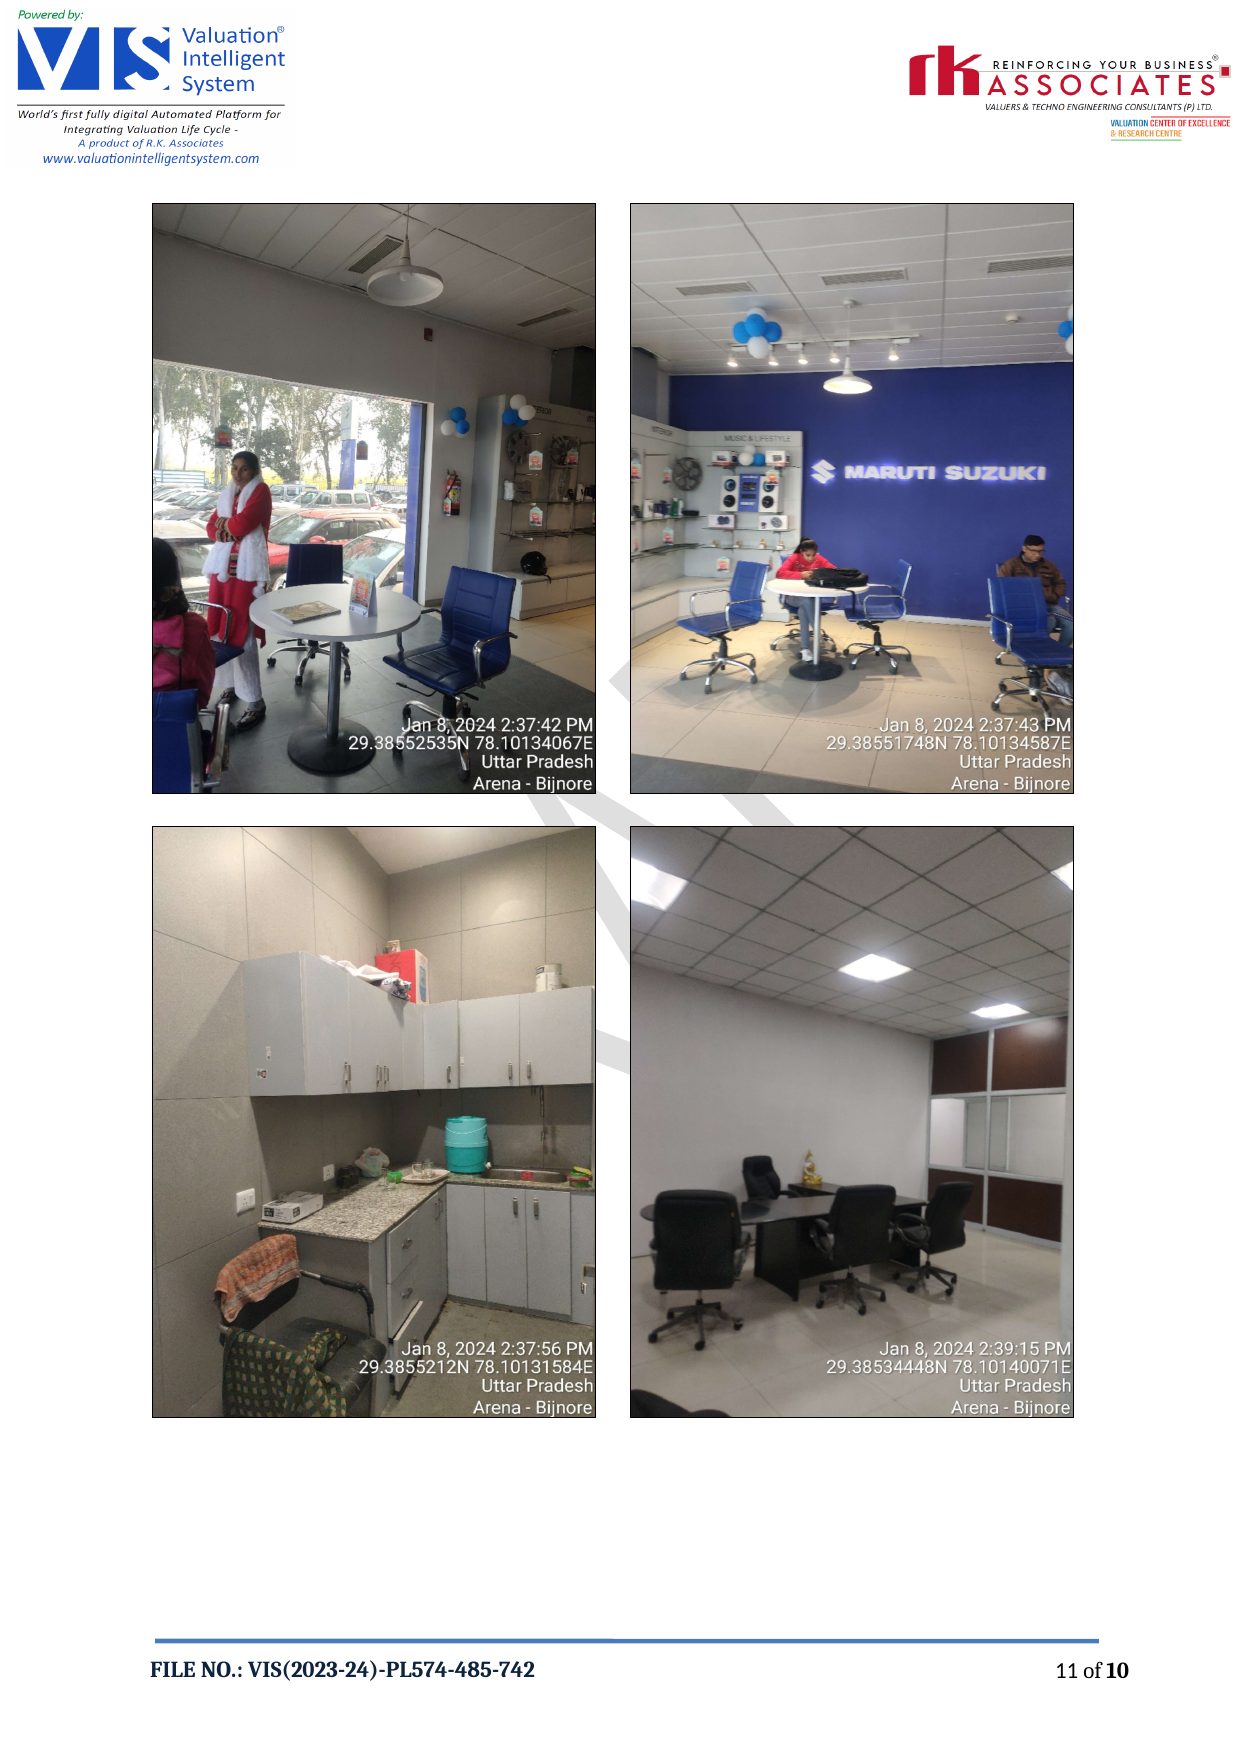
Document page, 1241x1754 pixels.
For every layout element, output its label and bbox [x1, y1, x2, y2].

table_cell [135, 199, 613, 822]
picture [153, 204, 595, 793]
picture [903, 37, 1234, 144]
picture [153, 827, 595, 1417]
table_cell [613, 823, 1091, 1446]
table_cell [613, 199, 1091, 822]
picture [631, 204, 1073, 793]
picture [4, 7, 296, 169]
picture [631, 827, 1073, 1417]
table_cell [135, 823, 613, 1446]
